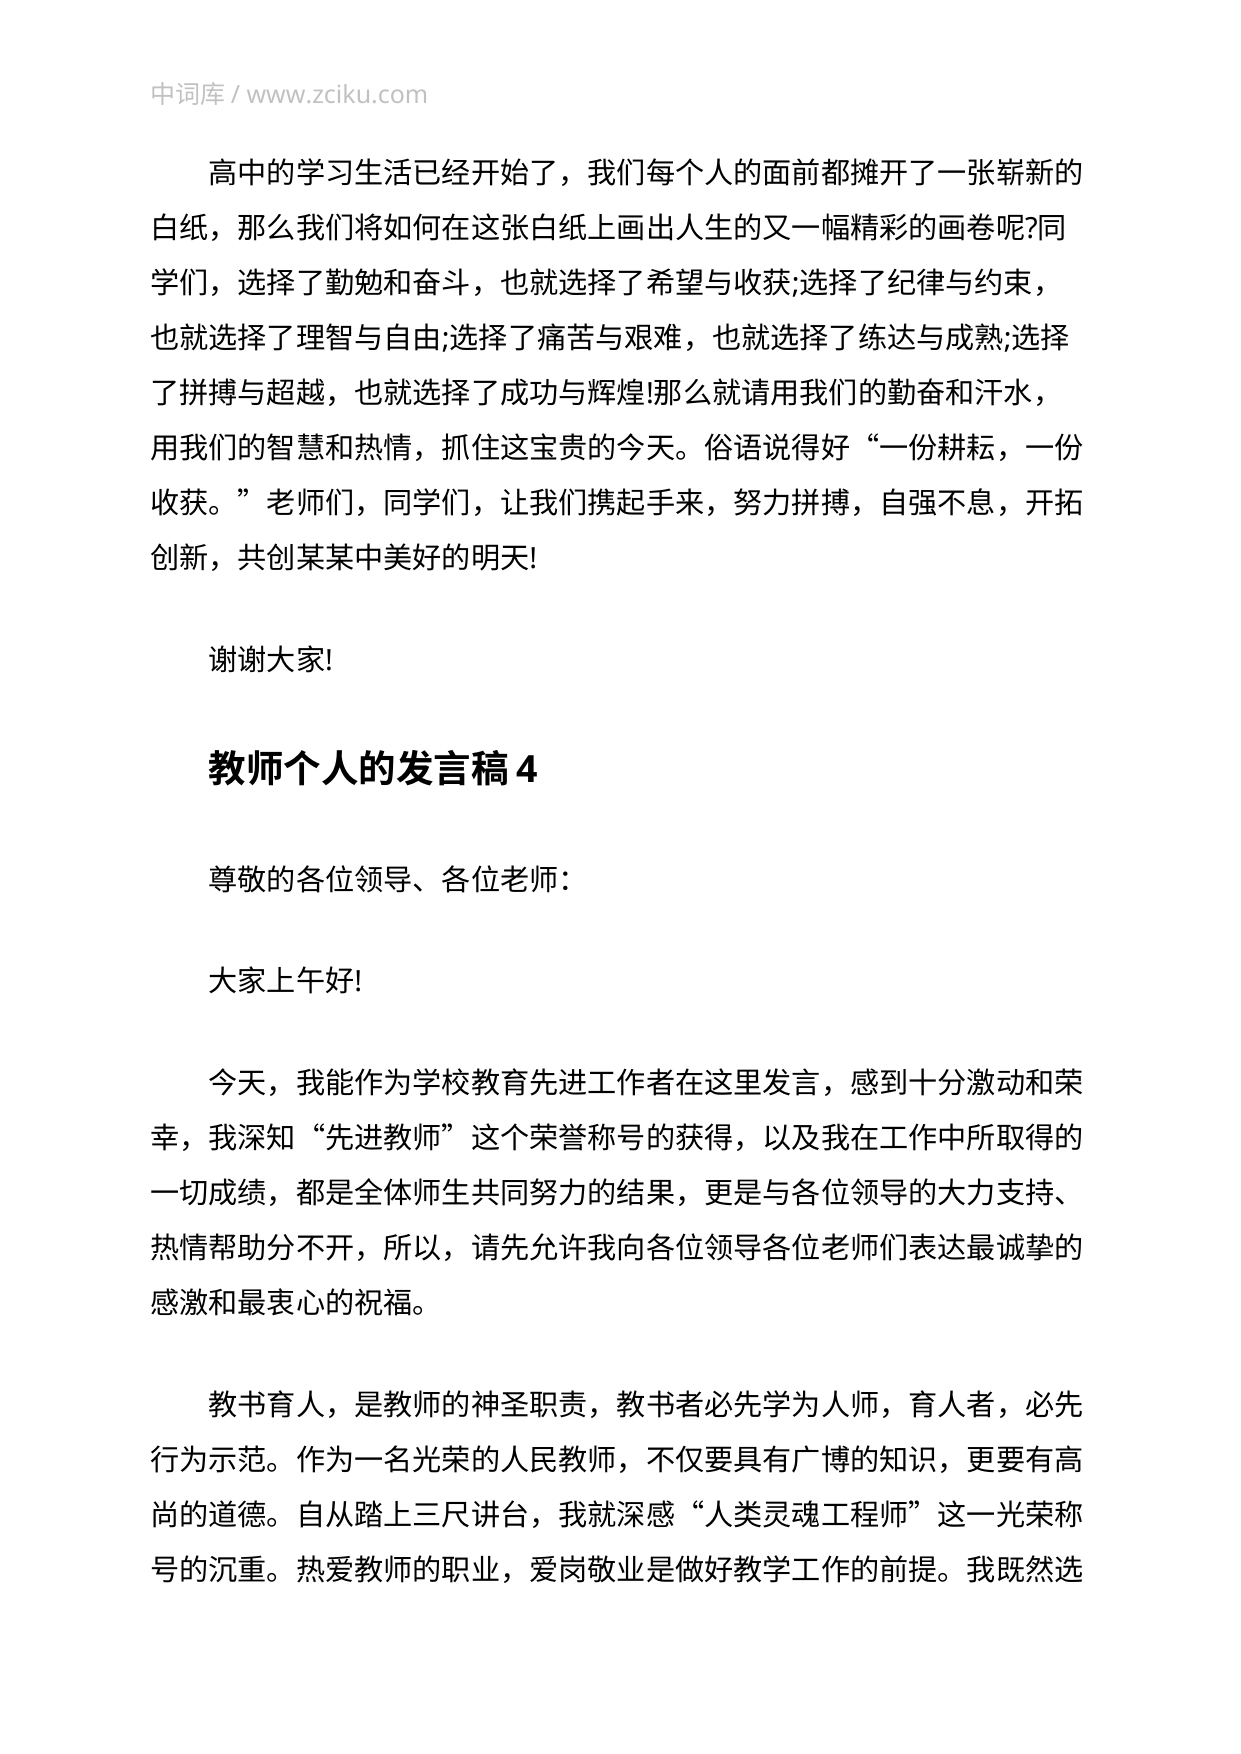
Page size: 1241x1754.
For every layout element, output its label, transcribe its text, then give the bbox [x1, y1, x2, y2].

text 今天，我能作为学校教育先进工作者在这里发言，感到十分激动和荣幸，我深知“先进教师”这个荣誉称号的获得，以及我在工作中所取得的一切成绩，都是全体师生共同努力的结果，更是与各位领导的大力支持、热情帮助分不开，所以，请先允许我向各位领导各位老师们表达最诚挚的感激和最衷心的祝福。 [150, 1060, 1090, 1322]
text 教师个人的发言稿4 [150, 739, 1090, 793]
text 谢谢大家! [150, 637, 1090, 679]
text 尊敬的各位领导、各位老师： [150, 856, 1090, 898]
text 大家上午好! [150, 958, 1090, 1000]
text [150, 1381, 1090, 1588]
text 高中的学习生活已经开始了，我们每个人的面前都摊开了一张崭新的白纸，那么我们将如何在这张白纸上画出人生的又一幅精彩的画卷呢?同学们，选择了勤勉和奋斗，也就选择了希望与收获;选择了纪律与约束，也就选择了理智与自由;选择了痛苦与艰难，也就选择了练达与成熟;选择了拼搏与超越，也就选择了成功与辉煌!那么就请用我们的勤奋和汗水，用我们的智慧和热情，抓住这宝贵的今天。俗语说得好“一份耕耘，一份收获。”老师们，同学们，让我们携起手来，努力拼搏，自强不息，开拓创新，共创某某中美好的明天! [150, 150, 1090, 577]
